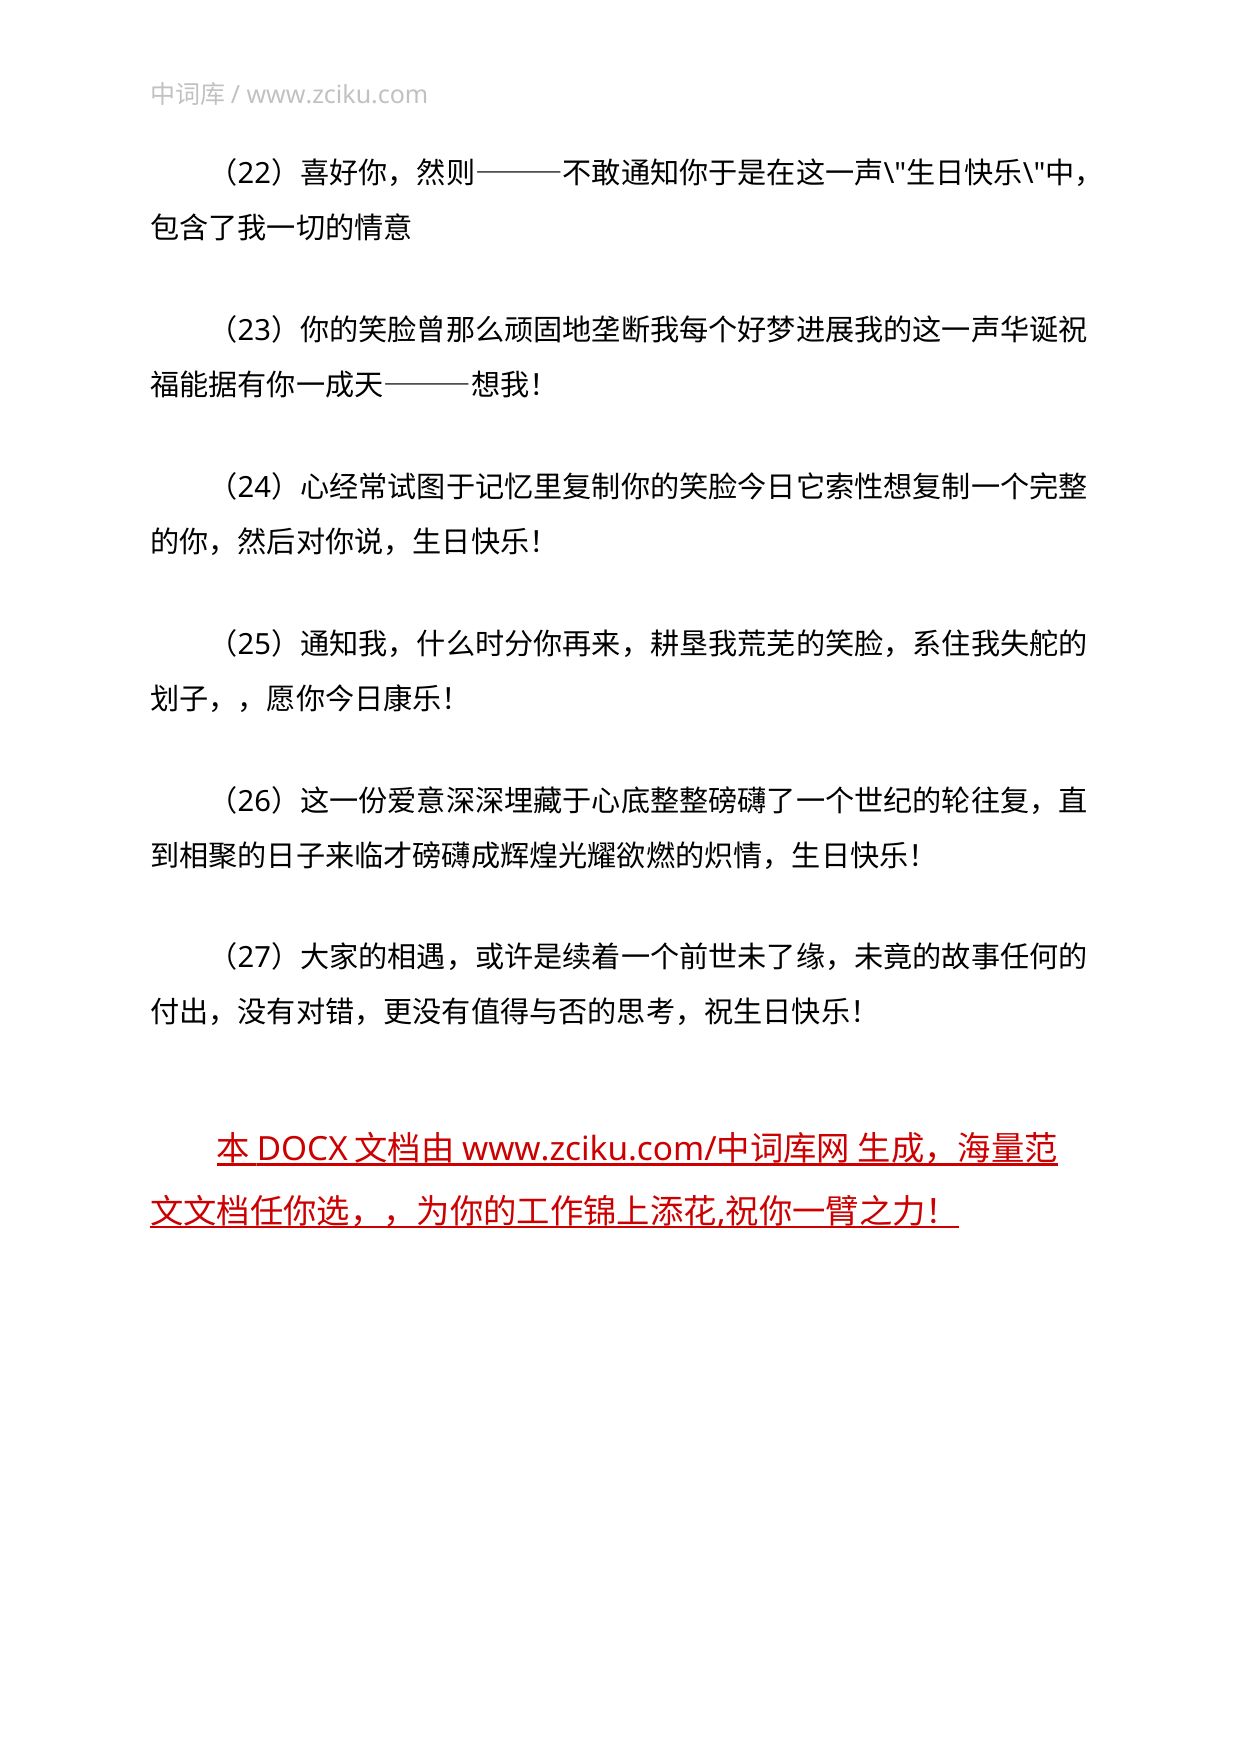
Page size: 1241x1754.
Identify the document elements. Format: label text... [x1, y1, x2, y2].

text （27）大家的相遇，或许是续着一个前世未了缘，未竟的故事任何的付出，没有对错，更没有值得与否的思考，祝生日快乐！ [150, 934, 1090, 1031]
text （22）喜好你，然则———不敢通知你于是在这一声\"生日快乐\"中，包含了我一切的情意 [150, 150, 1090, 247]
text （24）心经常试图于记忆里复制你的笑脸今日它索性想复制一个完整的你，然后对你说，生日快乐！ [150, 463, 1090, 561]
text 本DOCX文档由 www.zciku.com/中词库网 生成，海量范文文档任你选，，为你的工作锦上添花,祝你一臂之力！ [150, 1122, 1090, 1233]
text （25）通知我，什么时分你再来，耕垦我荒芜的笑脸，系住我失舵的划子，，愿你今日康乐！ [150, 620, 1090, 718]
text （23）你的笑脸曾那么顽固地垄断我每个好梦进展我的这一声华诞祝福能据有你一成天———想我！ [150, 307, 1090, 404]
text （26）这一份爱意深深埋藏于心底整整磅礴了一个世纪的轮往复，直到相聚的日子来临才磅礴成辉煌光耀欲燃的炽情，生日快乐！ [150, 777, 1090, 874]
